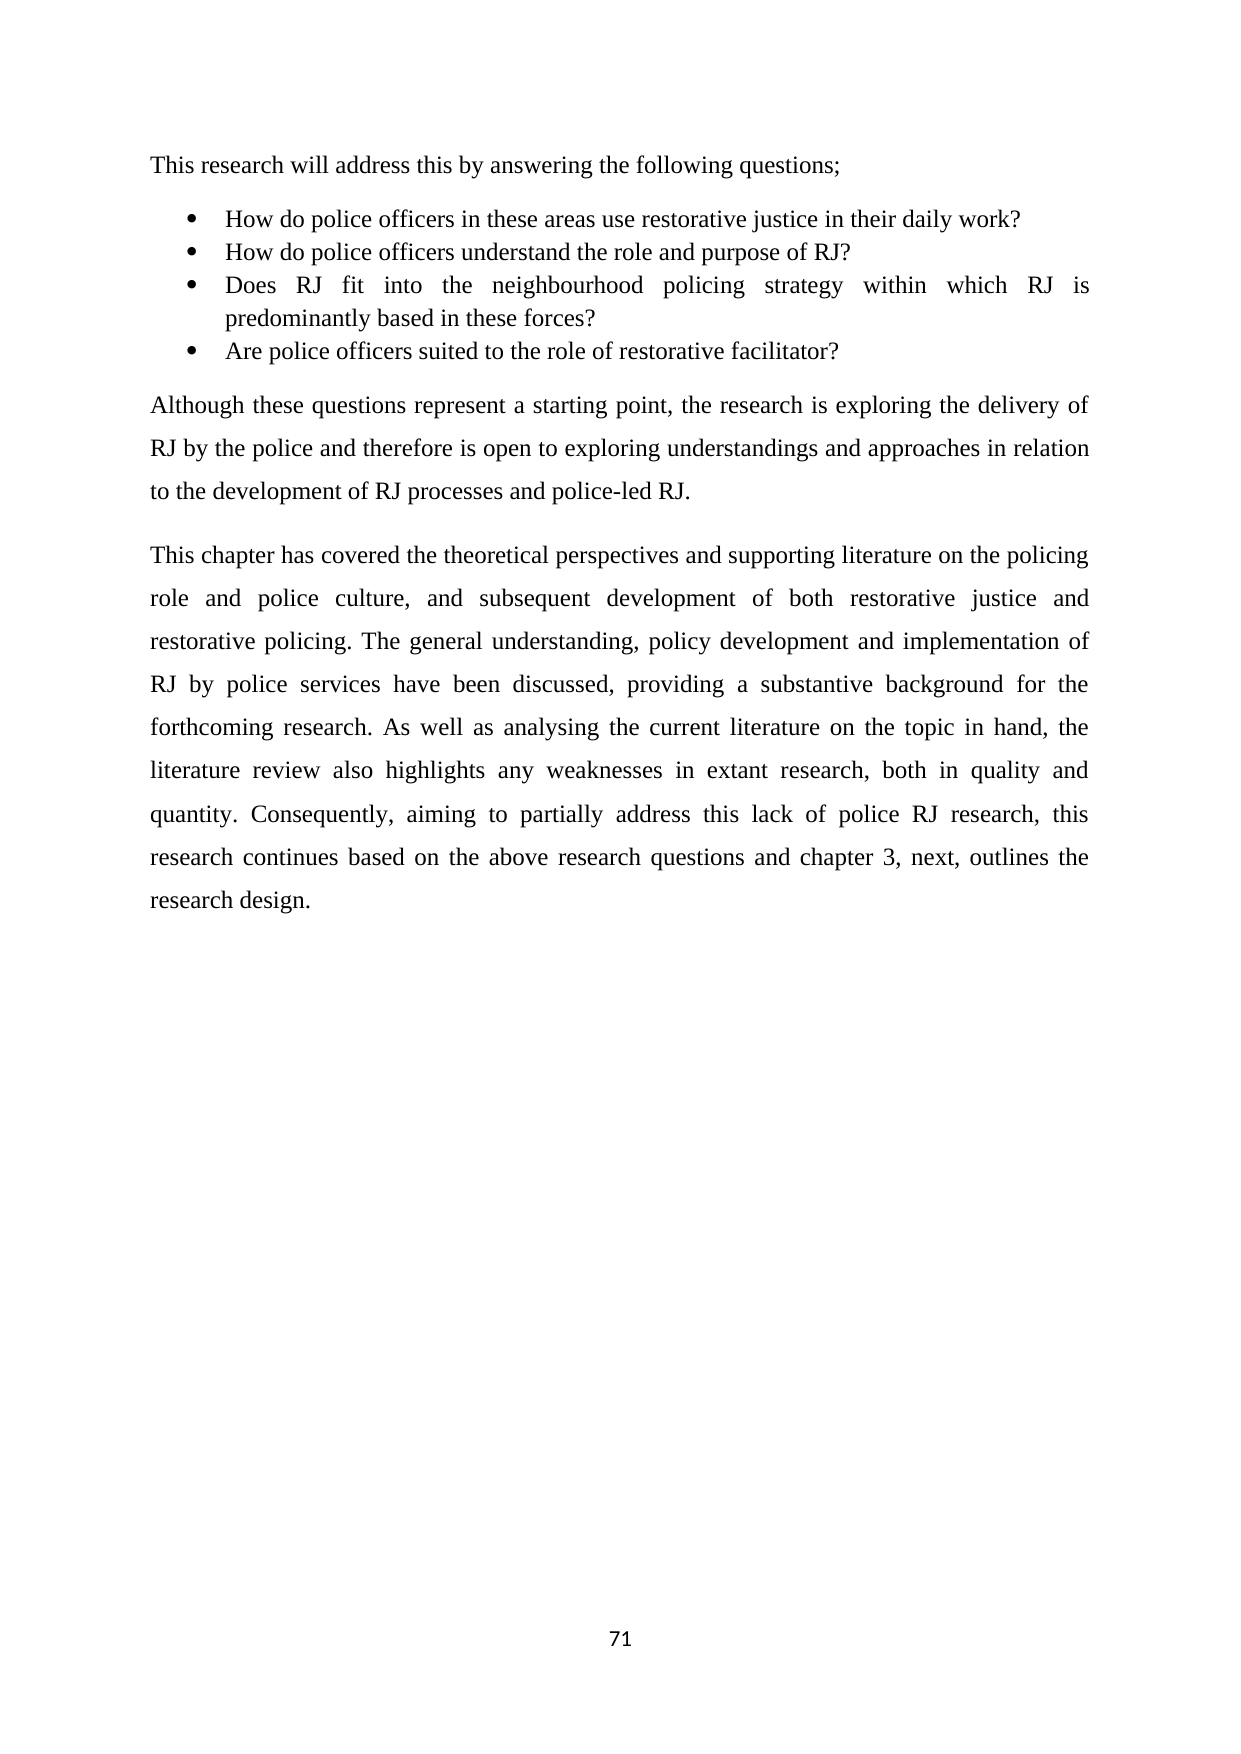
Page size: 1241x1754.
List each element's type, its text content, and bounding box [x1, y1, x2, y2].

text Although these questions represent a starting point, the research is exploring the delivery of RJ by the police and therefore is open to exploring understandings and approaches in relation to the development of RJ processes and police-led RJ. [150, 390, 1090, 505]
list How do police officers understand the role and purpose of RJ? [187, 237, 1090, 266]
text This research will address this by answering the following questions; [150, 150, 1090, 179]
list Does RJ fit into the neighbourhood policing strategy within which RJ is predominantly based in these forces? [187, 270, 1090, 332]
text This chapter has covered the theoretical perspectives and supporting literature on the policing role and police culture, and subsequent development of both restorative justice and restorative policing. The general understanding, policy development and implementation of RJ by police services have been discussed, providing a substantive background for the forthcoming research. As well as analysing the current literature on the topic in hand, the literature review also highlights any weaknesses in extant research, both in quality and quantity. Consequently, aiming to partially address this lack of police RJ research, this research continues based on the above research questions and chapter 3, next, outlines the research design. [150, 540, 1090, 914]
list Are police officers suited to the role of restorative facilitator? [187, 336, 1090, 365]
list How do police officers in these areas use restorative justice in their daily work? [187, 204, 1090, 233]
